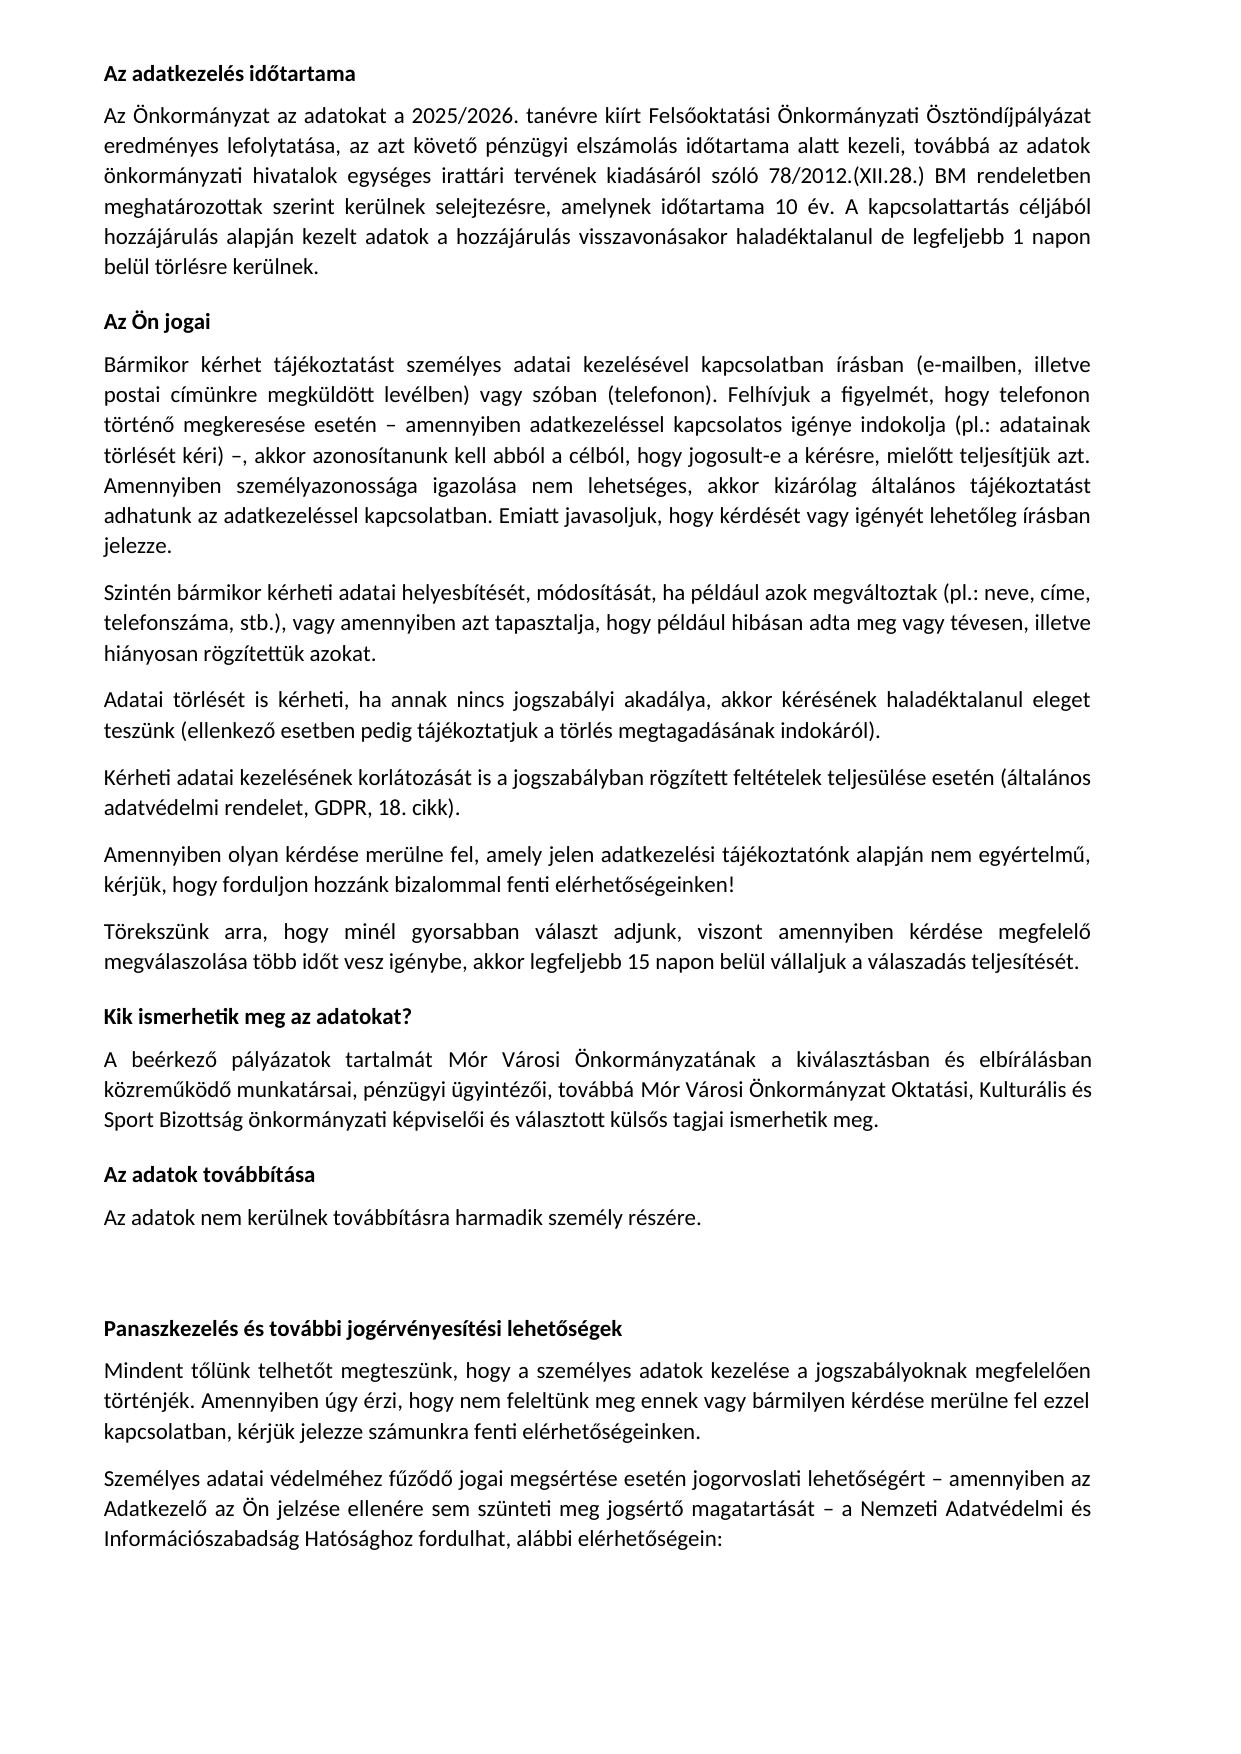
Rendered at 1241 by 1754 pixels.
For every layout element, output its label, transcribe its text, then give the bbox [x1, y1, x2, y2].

text Az adatok nem kerülnek továbbításra harmadik személy részére. [103, 1203, 1093, 1231]
text Panaszkezelés és további jogérvényesítési lehetőségek [103, 1314, 1093, 1342]
text A beérkező pályázatok tartalmát Mór Városi Önkormányzatának a kiválasztásban és elbírálásban közreműködő munkatársai, pénzügyi ügyintézői, továbbá Mór Városi Önkormányzat Oktatási, Kulturális és Sport Bizottság önkormányzati képviselői és választott külsős tagjai ismerhetik meg. [103, 1045, 1093, 1133]
text Szintén bármikor kérheti adatai helyesbítését, módosítását, ha például azok megváltoztak (pl.: neve, címe, telefonszáma, stb.), vagy amennyiben azt tapasztalja, hogy például hibásan adta meg vagy tévesen, illetve hiányosan rögzítettük azokat. [103, 578, 1093, 667]
text Az adatok továbbítása [103, 1161, 1093, 1188]
text Törekszünk arra, hogy minél gyorsabban választ adjunk, viszont amennyiben kérdése megfelelő megválaszolása több időt vesz igénybe, akkor legfeljebb 15 napon belül vállaljuk a válaszadás teljesítését. [103, 917, 1093, 975]
text Kérheti adatai kezelésének korlátozását is a jogszabályban rögzített feltételek teljesülése esetén (általános adatvédelmi rendelet, GDPR, 18. cikk). [103, 763, 1093, 821]
text Mindent tőlünk telhetőt megteszünk, hogy a személyes adatok kezelése a jogszabályoknak megfelelően történjék. Amennyiben úgy érzi, hogy nem feleltünk meg ennek vagy bármilyen kérdése merülne fel ezzel kapcsolatban, kérjük jelezze számunkra fenti elérhetőségeinken. [103, 1356, 1093, 1445]
text Az Ön jogai [103, 307, 1093, 335]
text Bármikor kérhet tájékoztatást személyes adatai kezelésével kapcsolatban írásban (e-mailben, illetve postai címünkre megküldött levélben) vagy szóban (telefonon). Felhívjuk a figyelmét, hogy telefonon történő megkeresése esetén – amennyiben adatkezeléssel kapcsolatos igénye indokolja (pl.: adatainak törlését kéri) –, akkor azonosítanunk kell abból a célból, hogy jogosult-e a kérésre, mielőtt teljesítjük azt. Amennyiben személyazonossága igazolása nem lehetséges, akkor kizárólag általános tájékoztatást adhatunk az adatkezeléssel kapcsolatban. Emiatt javasoljuk, hogy kérdését vagy igényét lehetőleg írásban jelezze. [103, 350, 1093, 559]
text Az Önkormányzat az adatokat a 2025/2026. tanévre kiírt Felsőoktatási Önkormányzati Ösztöndíjpályázat eredményes lefolytatása, az azt követő pénzügyi elszámolás időtartama alatt kezeli, továbbá az adatok önkormányzati hivatalok egységes irattári tervének kiadásáról szóló 78/2012.(XII.28.) BM rendeletben meghatározottak szerint kerülnek selejtezésre, amelynek időtartama 10 év. A kapcsolattartás céljából hozzájárulás alapján kezelt adatok a hozzájárulás visszavonásakor haladéktalanul de legfeljebb 1 napon belül törlésre kerülnek. [103, 101, 1093, 280]
text Személyes adatai védelméhez fűződő jogai megsértése esetén jogorvoslati lehetőségért – amennyiben az Adatkezelő az Ön jelzése ellenére sem szünteti meg jogsértő magatartását – a Nemzeti Adatvédelmi és Információszabadság Hatósághoz fordulhat, alábbi elérhetőségein: [103, 1464, 1093, 1552]
text Az adatkezelés időtartama [103, 59, 1093, 87]
text Kik ismerhetik meg az adatokat? [103, 1002, 1093, 1030]
text Adatai törlését is kérheti, ha annak nincs jogszabályi akadálya, akkor kérésének haladéktalanul eleget teszünk (ellenkező esetben pedig tájékoztatjuk a törlés megtagadásának indokáról). [103, 686, 1093, 744]
text Amennyiben olyan kérdése merülne fel, amely jelen adatkezelési tájékoztatónk alapján nem egyértelmű, kérjük, hogy forduljon hozzánk bizalommal fenti elérhetőségeinken! [103, 840, 1093, 898]
